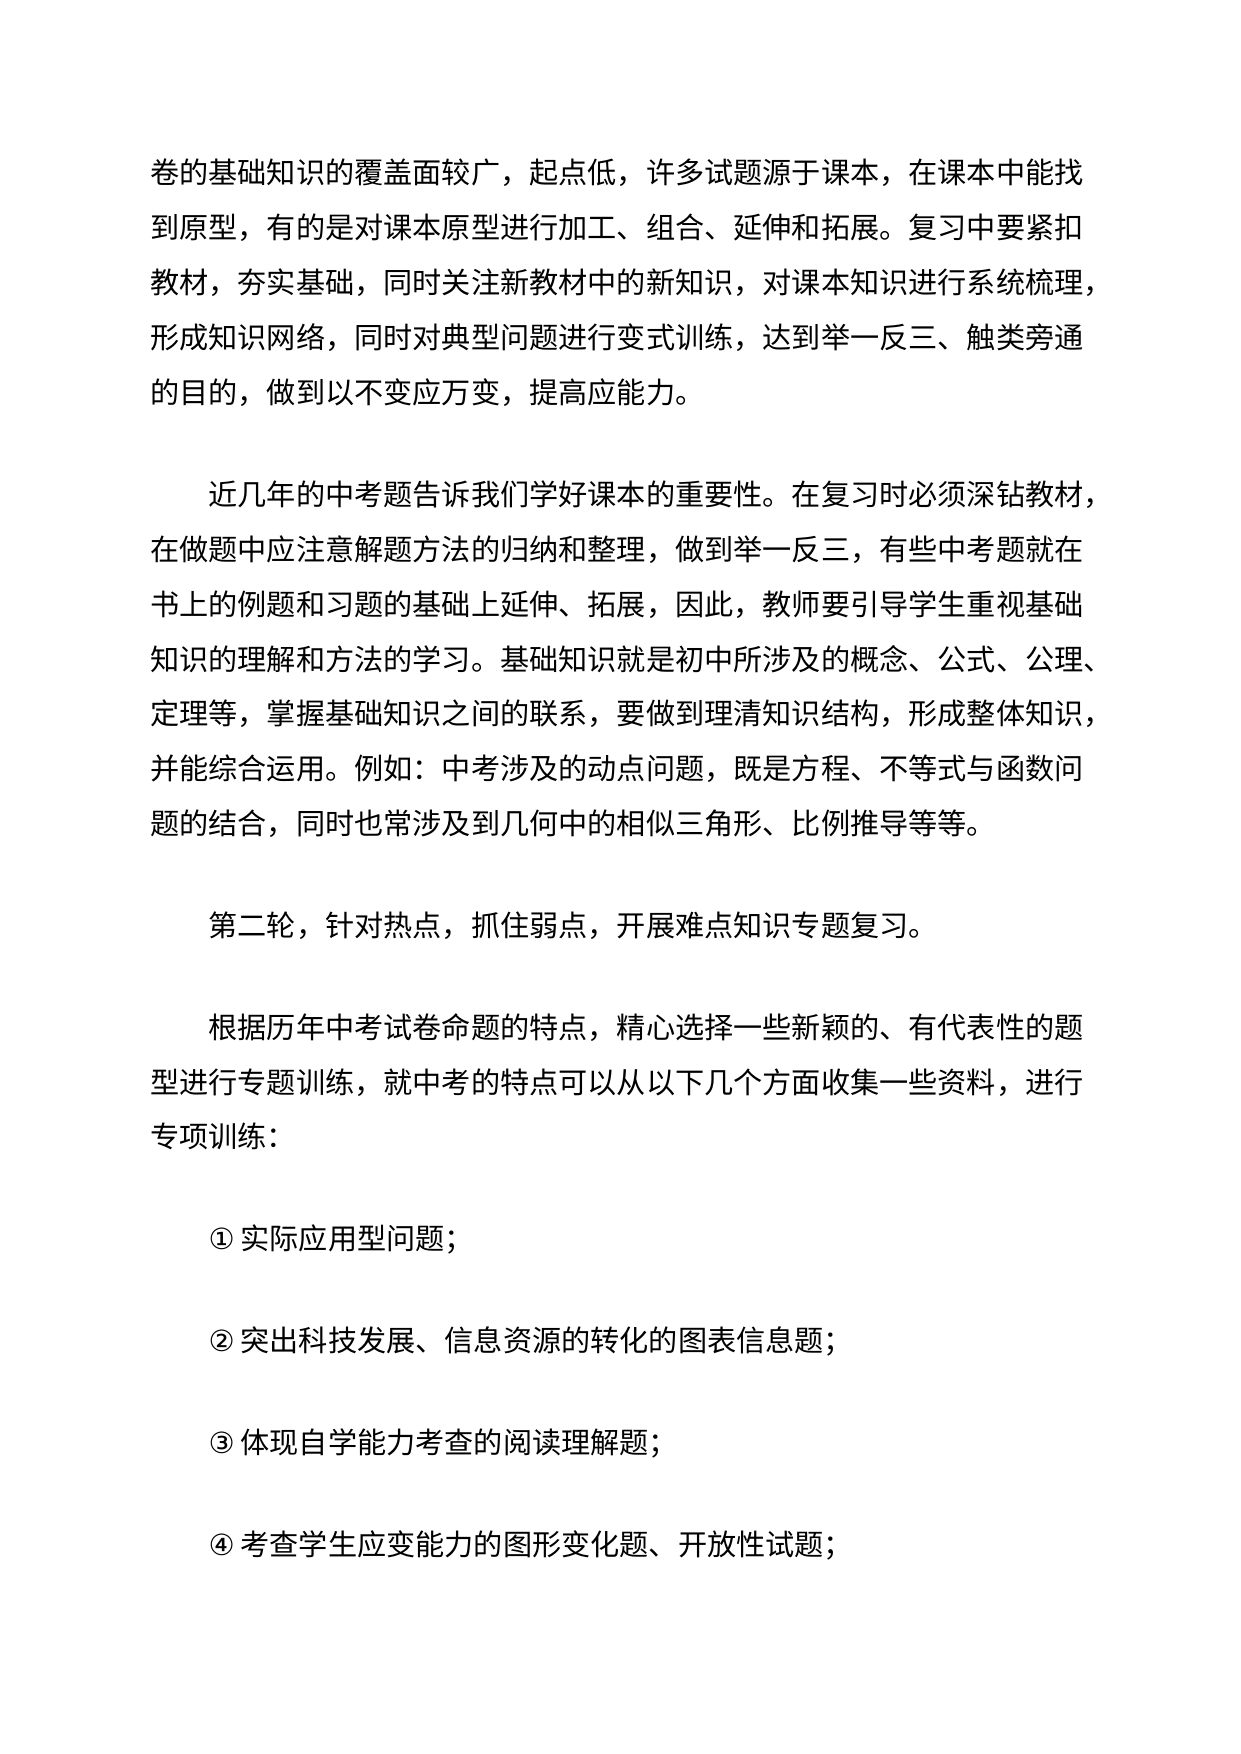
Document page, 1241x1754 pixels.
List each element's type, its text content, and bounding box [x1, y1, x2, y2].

text 近几年的中考题告诉我们学好课本的重要性。在复习时必须深钻教材，在做题中应注意解题方法的归纳和整理，做到举一反三，有些中考题就在书上的例题和习题的基础上延伸、拓展，因此，教师要引导学生重视基础知识的理解和方法的学习。基础知识就是初中所涉及的概念、公式、公理、定理等，掌握基础知识之间的联系，要做到理清知识结构，形成整体知识，并能综合运用。例如：中考涉及的动点问题，既是方程、不等式与函数问题的结合，同时也常涉及到几何中的相似三角形、比例推导等等。 [150, 471, 1090, 843]
text ③体现自学能力考查的阅读理解题； [150, 1420, 1090, 1462]
text ①实际应用型问题； [150, 1216, 1090, 1258]
text 根据历年中考试卷命题的特点，精心选择一些新颖的、有代表性的题型进行专题训练，就中考的特点可以从以下几个方面收集一些资料，进行专项训练： [150, 1004, 1090, 1156]
text ④考查学生应变能力的图形变化题、开放性试题； [150, 1522, 1090, 1564]
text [150, 150, 1090, 412]
text ②突出科技发展、信息资源的转化的图表信息题； [150, 1318, 1090, 1360]
text 第二轮，针对热点，抓住弱点，开展难点知识专题复习。 [150, 902, 1090, 945]
